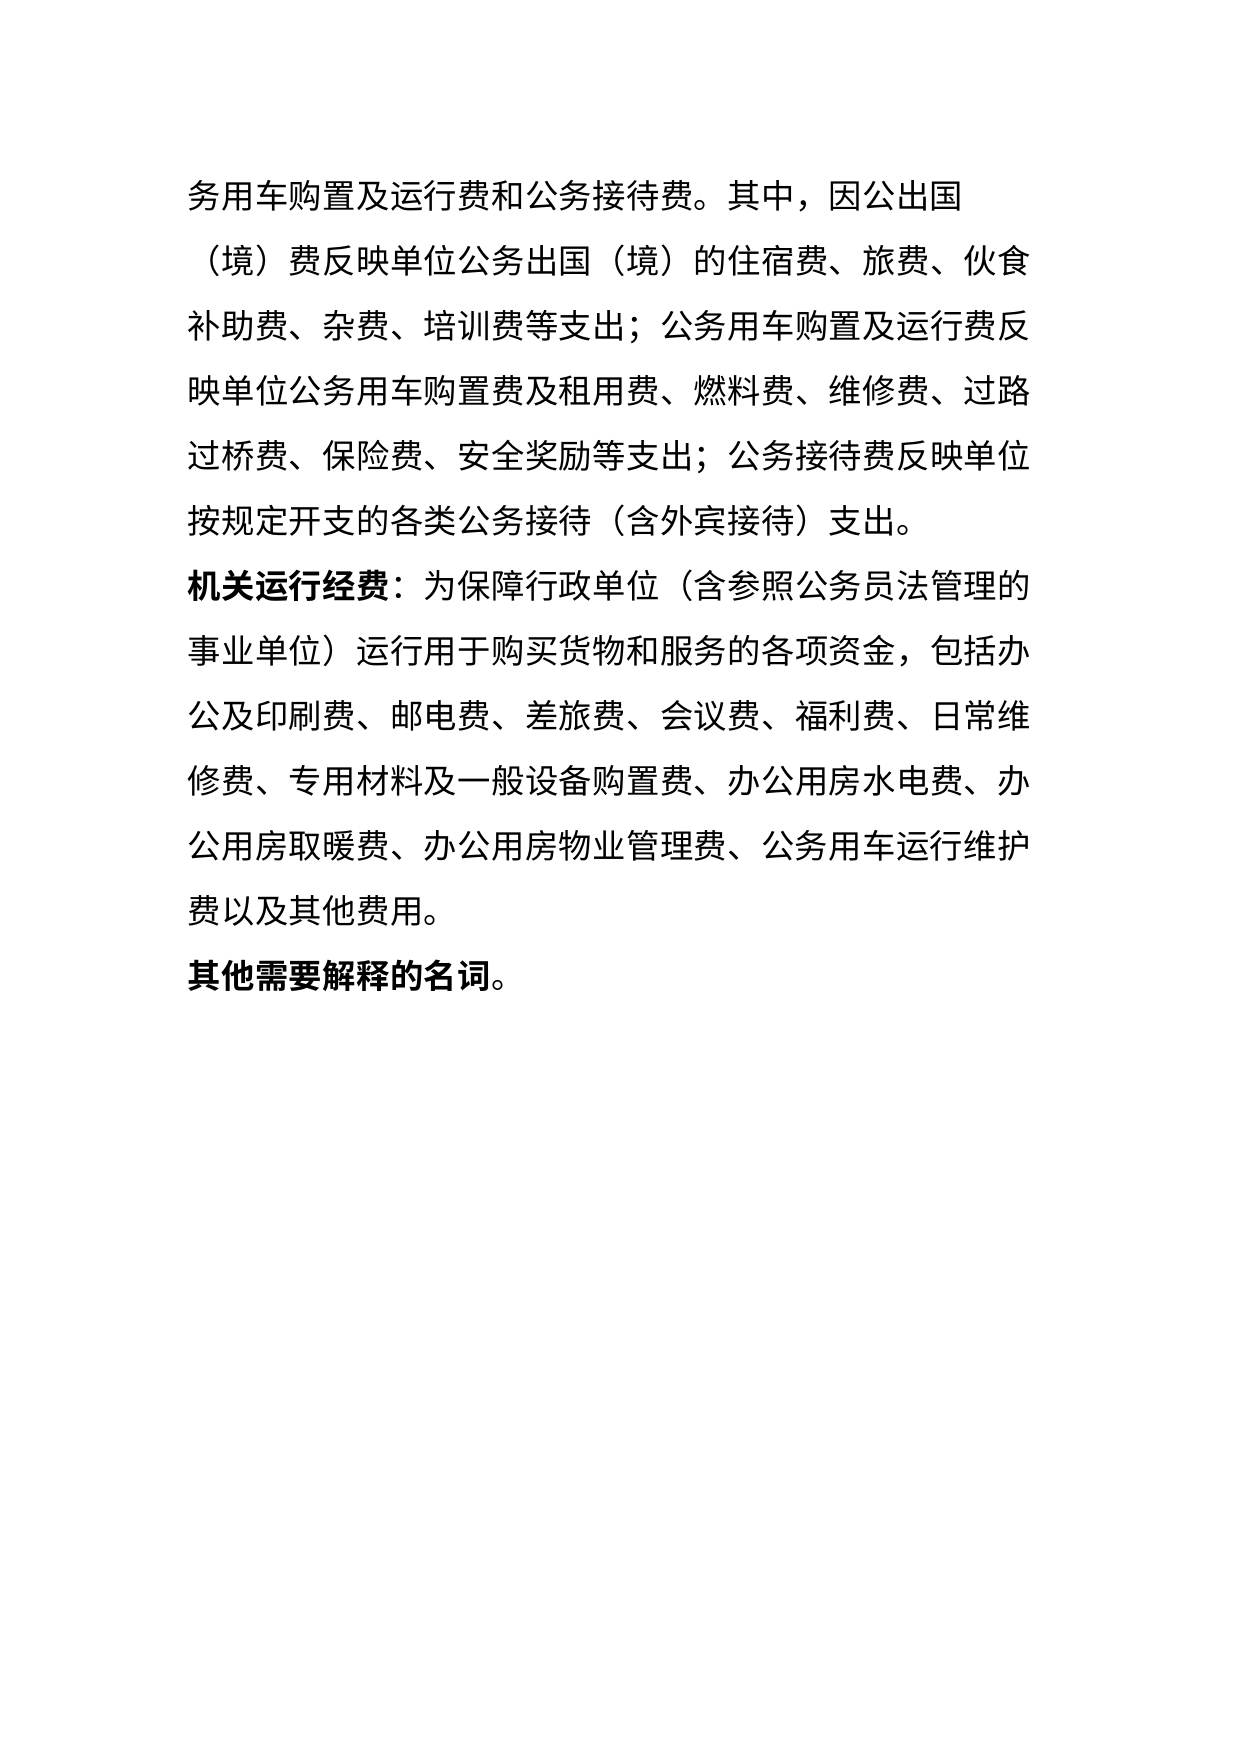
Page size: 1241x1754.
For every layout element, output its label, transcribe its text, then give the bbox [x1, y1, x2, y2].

text 机关运行经费：为保障行政单位（含参照公务员法管理的事业单位）运行用于购买货物和服务的各项资金，包括办公及印刷费、邮电费、差旅费、会议费、福利费、日常维修费、专用材料及一般设备购置费、办公用房水电费、办公用房取暖费、办公用房物业管理费、公务用车运行维护费以及其他费用。 [187, 552, 1053, 942]
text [187, 162, 1053, 552]
text 其他需要解释的名词。 [187, 942, 1053, 1007]
